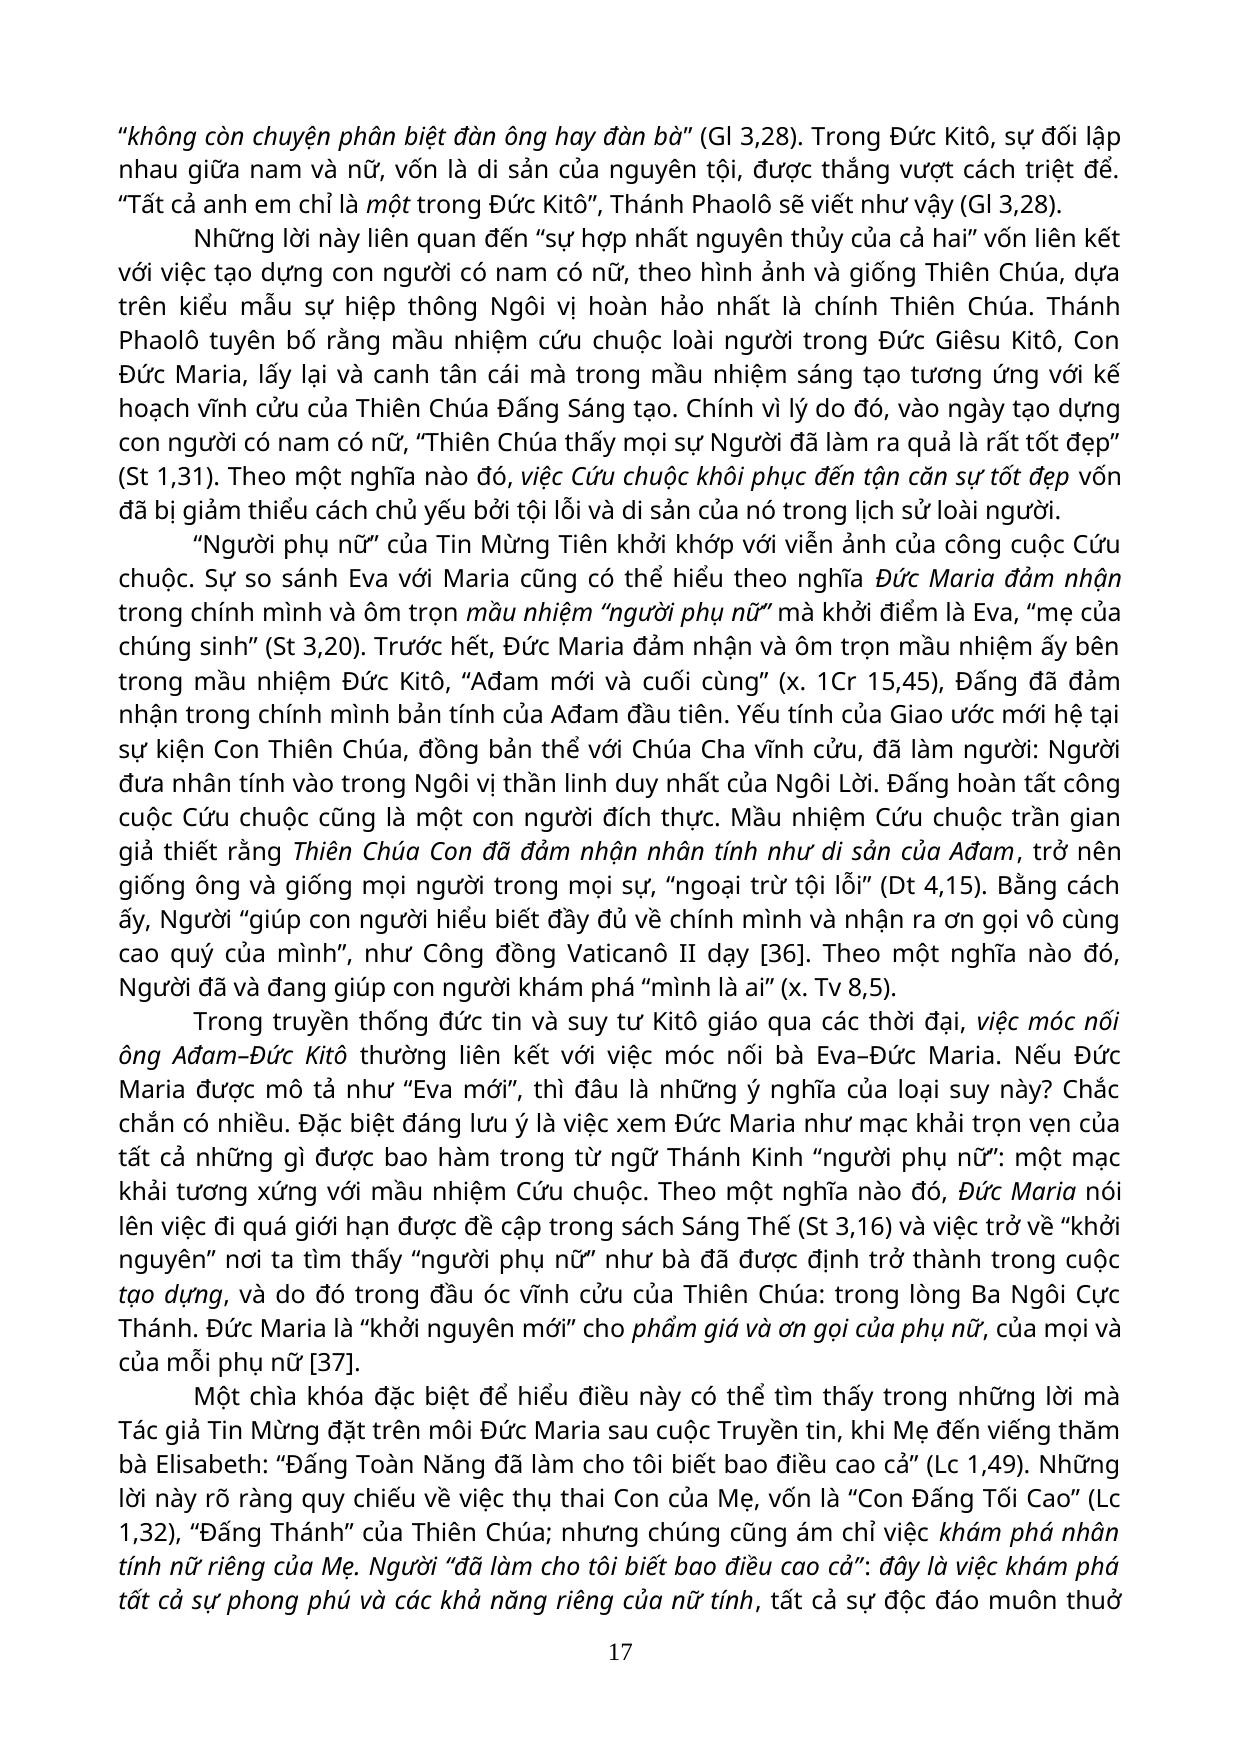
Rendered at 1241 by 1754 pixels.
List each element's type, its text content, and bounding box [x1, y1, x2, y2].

text Những lời này liên quan đến “sự hợp nhất nguyên thủy của cả hai” vốn liên kết với việc tạo dựng con người có nam có nữ, theo hình ảnh và giống Thiên Chúa, dựa trên kiểu mẫu sự hiệp thông Ngôi vị hoàn hảo nhất là chính Thiên Chúa. Thánh Phaolô tuyên bố rằng mầu nhiệm cứu chuộc loài người trong Đức Giêsu Kitô, Con Đức Maria, lấy lại và canh tân cái mà trong mầu nhiệm sáng tạo tương ứng với kế hoạch vĩnh cửu của Thiên Chúa Đấng Sáng tạo. Chính vì lý do đó, vào ngày tạo dựng con người có nam có nữ, “Thiên Chúa thấy mọi sự Người đã làm ra quả là rất tốt đẹp” (St 1,31). Theo một nghĩa nào đó, việc Cứu chuộc khôi phục đến tận căn sự tốt đẹp vốn đã bị giảm thiểu cách chủ yếu bởi tội lỗi và di sản của nó trong lịch sử loài người. [118, 220, 1122, 527]
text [118, 1378, 1122, 1617]
text Trong truyền thống đức tin và suy tư Kitô giáo qua các thời đại, việc móc nối ông Ađam–Đức Kitô thường liên kết với việc móc nối bà Eva–Đức Maria. Nếu Đức Maria được mô tả như “Eva mới”, thì đâu là những ý nghĩa của loại suy này? Chắc chắn có nhiều. Đặc biệt đáng lưu ý là việc xem Đức Maria như mạc khải trọn vẹn của tất cả những gì được bao hàm trong từ ngữ Thánh Kinh “người phụ nữ”: một mạc khải tương xứng với mầu nhiệm Cứu chuộc. Theo một nghĩa nào đó, Đức Maria nói lên việc đi quá giới hạn được đề cập trong sách Sáng Thế (St 3,16) và việc trở về “khởi nguyên” nơi ta tìm thấy “người phụ nữ” như bà đã được định trở thành trong cuộc tạo dựng, và do đó trong đầu óc vĩnh cửu của Thiên Chúa: trong lòng Ba Ngôi Cực Thánh. Đức Maria là “khởi nguyên mới” cho phẩm giá và ơn gọi của phụ nữ, của mọi và của mỗi phụ nữ [37]. [118, 1004, 1122, 1378]
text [118, 118, 1122, 220]
text “Người phụ nữ” của Tin Mừng Tiên khởi khớp với viễn ảnh của công cuộc Cứu chuộc. Sự so sánh Eva với Maria cũng có thể hiểu theo nghĩa Đức Maria đảm nhận trong chính mình và ôm trọn mầu nhiệm “người phụ nữ” mà khởi điểm là Eva, “mẹ của chúng sinh” (St 3,20). Trước hết, Đức Maria đảm nhận và ôm trọn mầu nhiệm ấy bên trong mầu nhiệm Đức Kitô, “Ađam mới và cuối cùng” (x. 1Cr 15,45), Đấng đã đảm nhận trong chính mình bản tính của Ađam đầu tiên. Yếu tính của Giao ước mới hệ tại sự kiện Con Thiên Chúa, đồng bản thể với Chúa Cha vĩnh cửu, đã làm người: Người đưa nhân tính vào trong Ngôi vị thần linh duy nhất của Ngôi Lời. Đấng hoàn tất công cuộc Cứu chuộc cũng là một con người đích thực. Mầu nhiệm Cứu chuộc trần gian giả thiết rằng Thiên Chúa Con đã đảm nhận nhân tính như di sản của Ađam, trở nên giống ông và giống mọi người trong mọi sự, “ngoại trừ tội lỗi” (Dt 4,15). Bằng cách ấy, Người “giúp con người hiểu biết đầy đủ về chính mình và nhận ra ơn gọi vô cùng cao quý của mình”, như Công đồng Vaticanô II dạy [36]. Theo một nghĩa nào đó, Người đã và đang giúp con người khám phá “mình là ai” (x. Tv 8,5). [118, 527, 1122, 1004]
